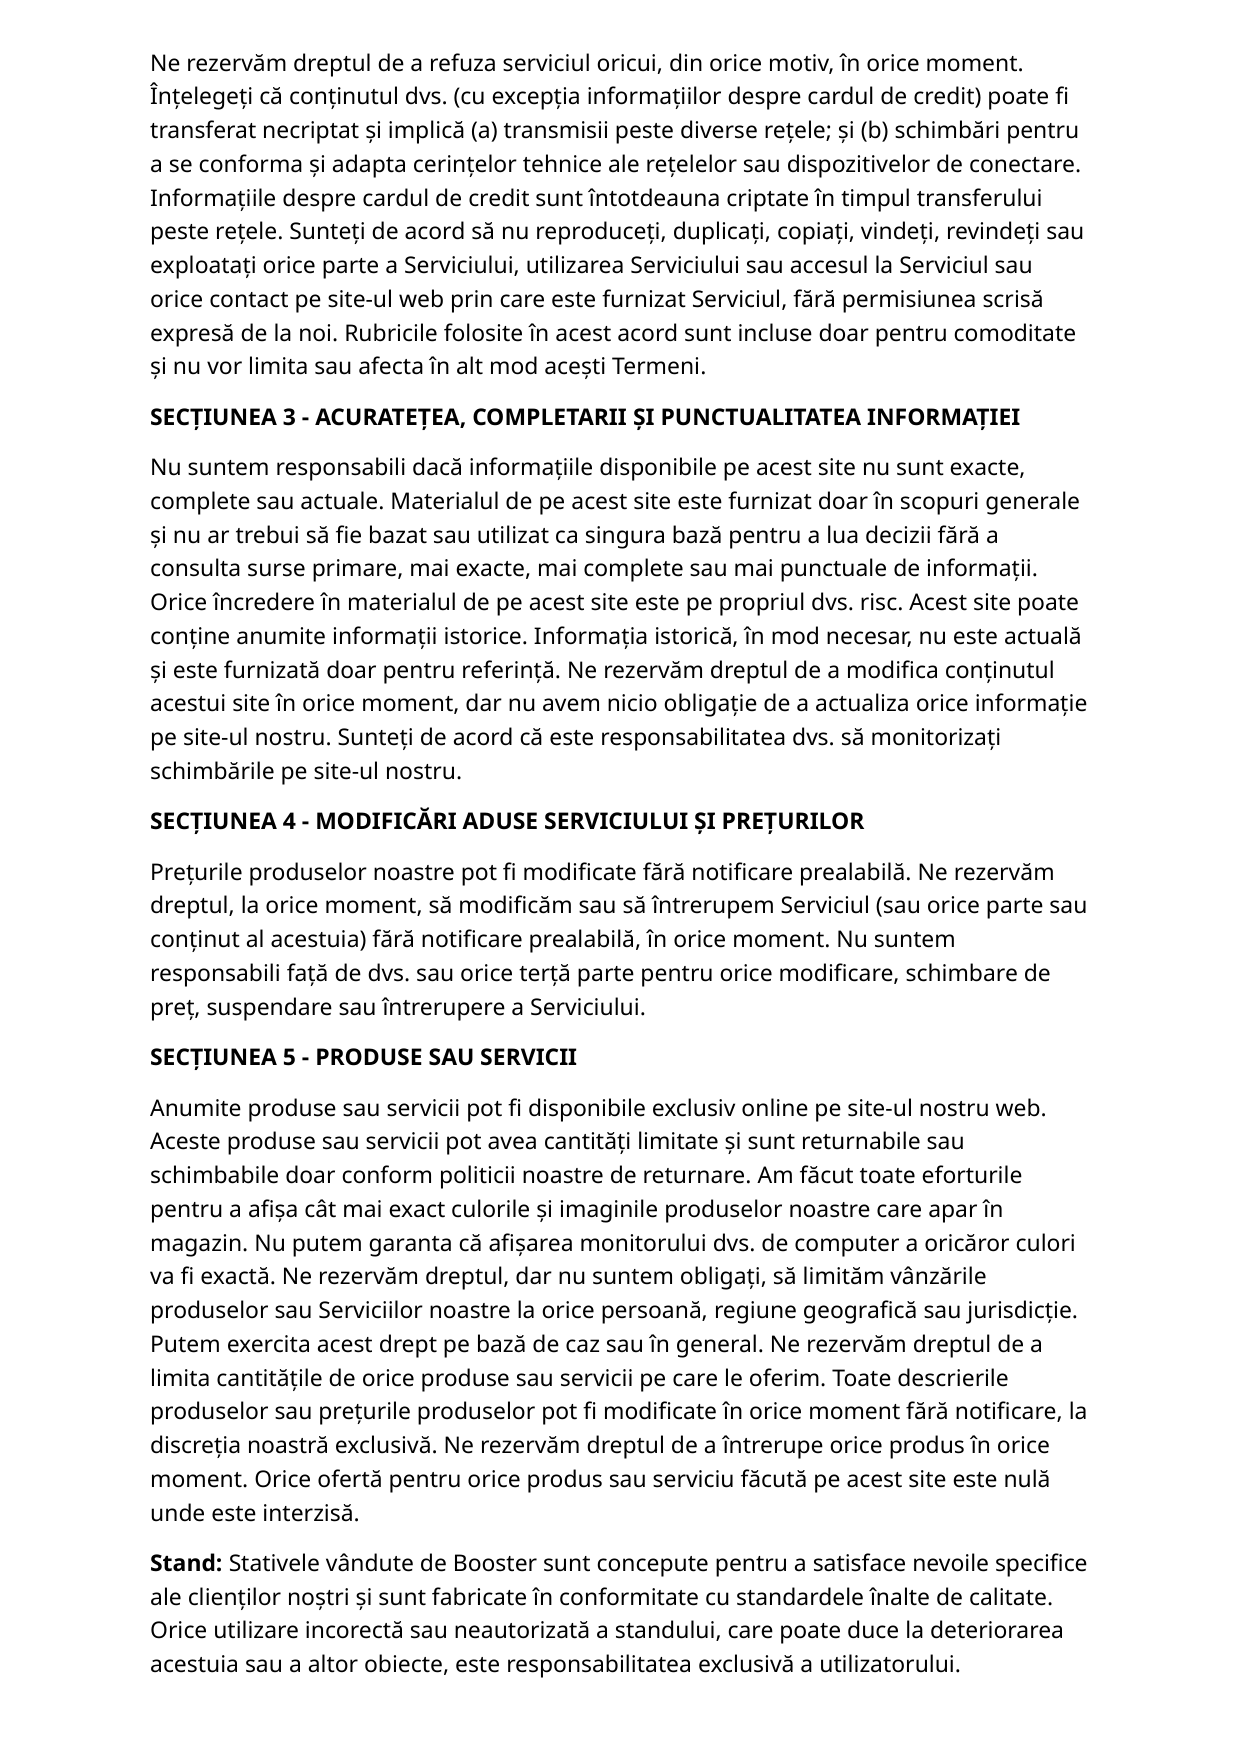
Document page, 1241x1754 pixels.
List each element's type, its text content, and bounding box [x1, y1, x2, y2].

text Ne rezervăm dreptul de a refuza serviciul oricui, din orice motiv, în orice moment. Înțelegeți că conținutul dvs. (cu excepția informațiilor despre cardul de credit) poate fi transferat necriptat și implică (a) transmisii peste diverse rețele; și (b) schimbări pentru a se conforma și adapta cerințelor tehnice ale rețelelor sau dispozitivelor de conectare. Informațiile despre cardul de credit sunt întotdeauna criptate în timpul transferului peste rețele. Sunteți de acord să nu reproduceți, duplicați, copiați, vindeți, revindeți sau exploatați orice parte a Serviciului, utilizarea Serviciului sau accesul la Serviciul sau orice contact pe site-ul web prin care este furnizat Serviciul, fără permisiunea scrisă expresă de la noi. Rubricile folosite în acest acord sunt incluse doar pentru comoditate și nu vor limita sau afecta în alt mod acești Termeni. [150, 46, 1090, 381]
text Anumite produse sau servicii pot fi disponibile exclusiv online pe site-ul nostru web. Aceste produse sau servicii pot avea cantități limitate și sunt returnabile sau schimbabile doar conform politicii noastre de returnare. Am făcut toate eforturile pentru a afișa cât mai exact culorile și imaginile produselor noastre care apar în magazin. Nu putem garanta că afișarea monitorului dvs. de computer a oricăror culori va fi exactă. Ne rezervăm dreptul, dar nu suntem obligați, să limităm vânzările produselor sau Serviciilor noastre la orice persoană, regiune geografică sau jurisdicție. Putem exercita acest drept pe bază de caz sau în general. Ne rezervăm dreptul de a limita cantitățile de orice produse sau servicii pe care le oferim. Toate descrierile produselor sau prețurile produselor pot fi modificate în orice moment fără notificare, la discreția noastră exclusivă. Ne rezervăm dreptul de a întrerupe orice produs în orice moment. Orice ofertă pentru orice produs sau serviciu făcută pe acest site este nulă unde este interzisă. [150, 1091, 1090, 1528]
text SECȚIUNEA 3 - ACURATEȚEA, COMPLETARII ȘI PUNCTUALITATEA INFORMAȚIEI [150, 401, 1090, 432]
text SECȚIUNEA 5 - PRODUSE SAU SERVICII [150, 1041, 1090, 1072]
text Nu suntem responsabili dacă informațiile disponibile pe acest site nu sunt exacte, complete sau actuale. Materialul de pe acest site este furnizat doar în scopuri generale și nu ar trebui să fie bazat sau utilizat ca singura bază pentru a lua decizii fără a consulta surse primare, mai exacte, mai complete sau mai punctuale de informații. Orice încredere în materialul de pe acest site este pe propriul dvs. risc. Acest site poate conține anumite informații istorice. Informația istorică, în mod necesar, nu este actuală și este furnizată doar pentru referință. Ne rezervăm dreptul de a modifica conținutul acestui site în orice moment, dar nu avem nicio obligație de a actualiza orice informație pe site-ul nostru. Sunteți de acord că este responsabilitatea dvs. să monitorizați schimbările pe site-ul nostru. [150, 451, 1090, 786]
text Stand: Stativele vândute de Booster sunt concepute pentru a satisface nevoile specifice ale clienților noștri și sunt fabricate în conformitate cu standardele înalte de calitate. Orice utilizare incorectă sau neautorizată a standului, care poate duce la deteriorarea acestuia sau a altor obiecte, este responsabilitatea exclusivă a utilizatorului. [150, 1547, 1090, 1679]
text SECȚIUNEA 4 - MODIFICĂRI ADUSE SERVICIULUI ȘI PREȚURILOR [150, 805, 1090, 836]
text Prețurile produselor noastre pot fi modificate fără notificare prealabilă. Ne rezervăm dreptul, la orice moment, să modificăm sau să întrerupem Serviciul (sau orice parte sau conținut al acestuia) fără notificare prealabilă, în orice moment. Nu suntem responsabili față de dvs. sau orice terță parte pentru orice modificare, schimbare de preț, suspendare sau întrerupere a Serviciului. [150, 856, 1090, 1022]
